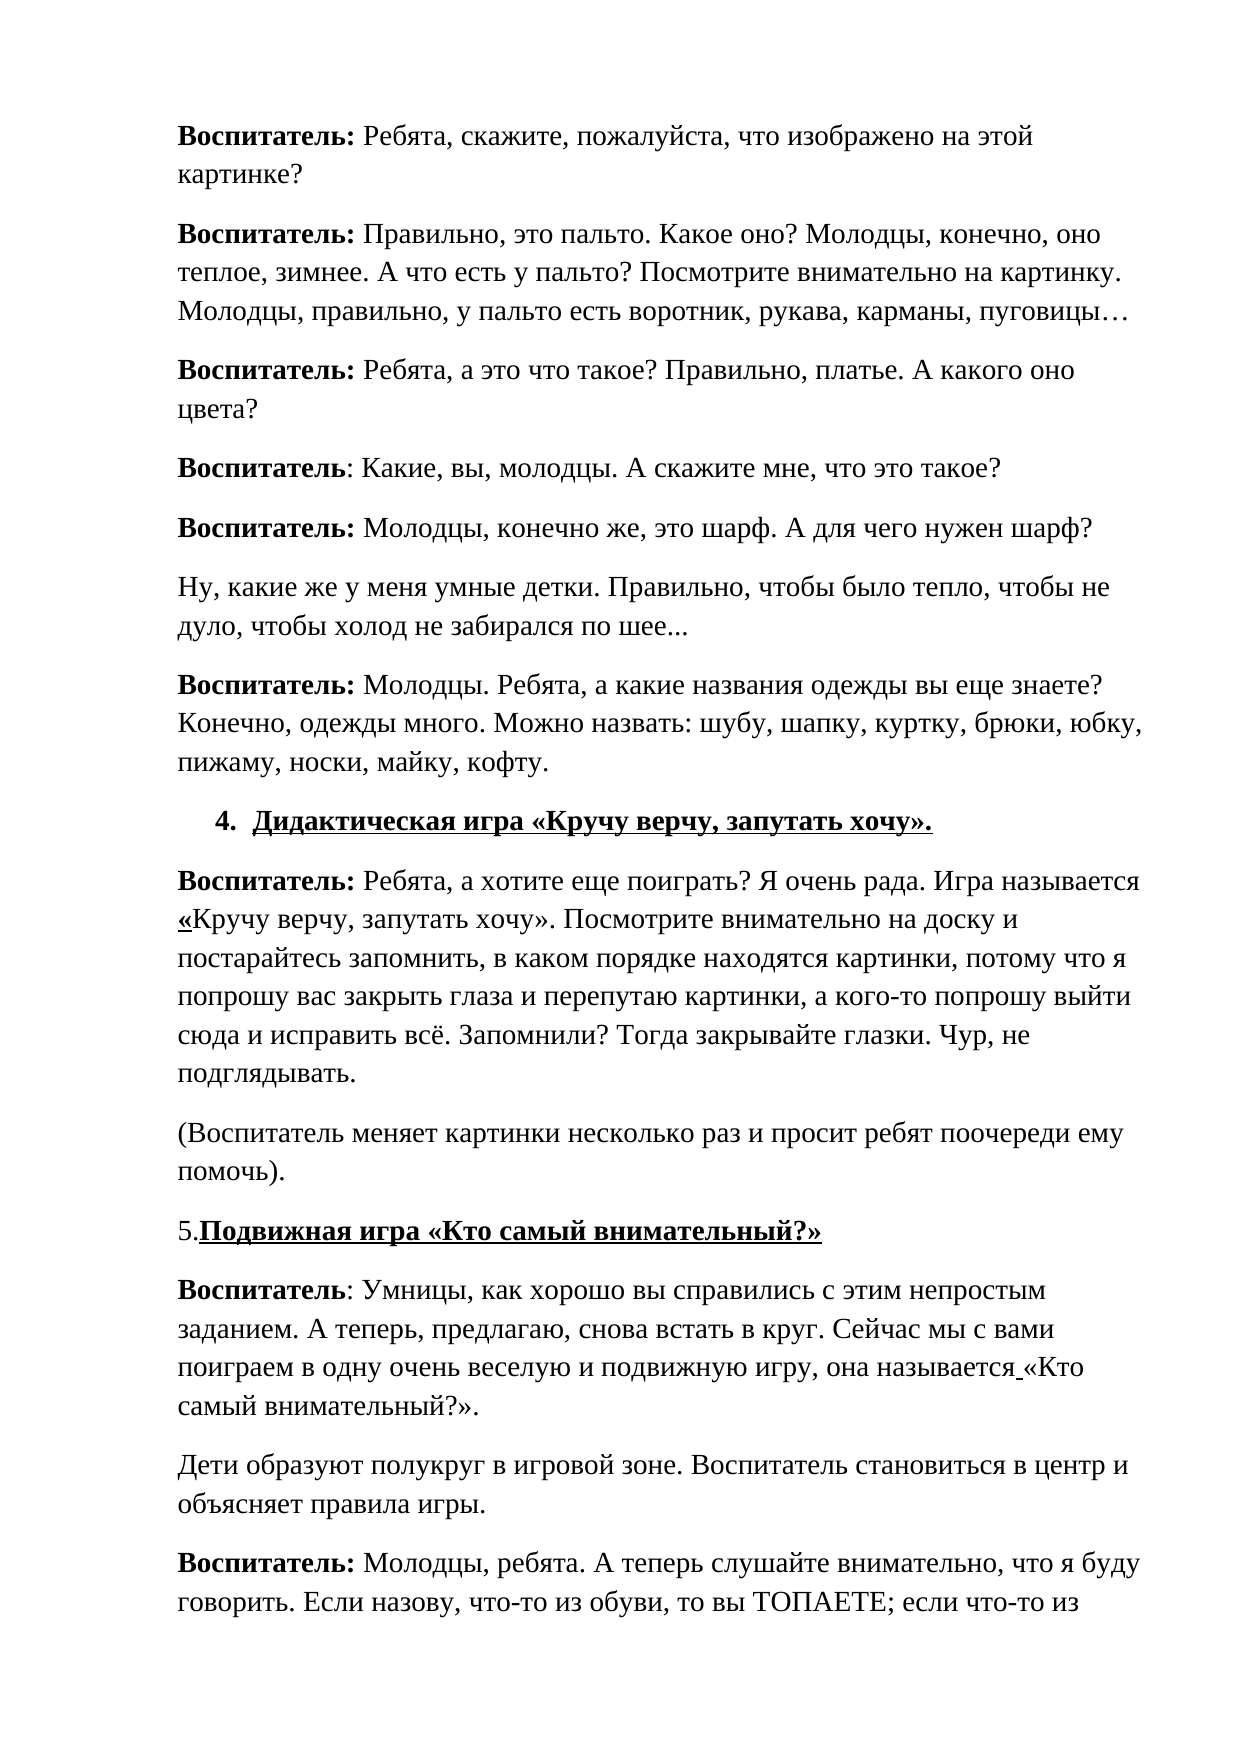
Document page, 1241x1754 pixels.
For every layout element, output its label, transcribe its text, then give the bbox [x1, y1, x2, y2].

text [177, 1545, 1152, 1617]
text Воспитатель: Ребята, а это что такое? Правильно, платье. А какого оно цвета? [177, 352, 1152, 424]
text Воспитатель: Ребята, скажите, пожалуйста, что изображено на этой картинке? [177, 118, 1152, 190]
text 5.Подвижная игра «Кто самый внимательный?» [177, 1213, 1152, 1246]
text Воспитатель: Молодцы. Ребята, а какие названия одежды вы еще знаете? Конечно, одежды много. Можно назвать: шубу, шапку, куртку, брюки, юбку, пижаму, носки, майку, кофту. [177, 667, 1152, 778]
text (Воспитатель меняет картинки несколько раз и просит ребят поочереди ему помочь). [177, 1115, 1152, 1187]
text Воспитатель: Молодцы, конечно же, это шарф. А для чего нужен шарф? [177, 510, 1152, 543]
list Дидактическая игра «Кручу верчу, запутать хочу». [215, 803, 1152, 837]
text Ну, какие же у меня умные детки. Правильно, чтобы было тепло, чтобы не дуло, чтобы холод не забирался по шее... [177, 569, 1152, 641]
text Воспитатель: Правильно, это пальто. Какое оно? Молодцы, конечно, оно теплое, зимнее. А что есть у пальто? Посмотрите внимательно на картинку. Молодцы, правильно, у пальто есть воротник, рукава, карманы, пуговицы… [177, 216, 1152, 327]
text Воспитатель: Ребята, а хотите еще поиграть? Я очень рада. Игра называется «Кручу верчу, запутать хочу». Посмотрите внимательно на доску и постарайтесь запомнить, в каком порядке находятся картинки, потому что я попрошу вас закрыть глаза и перепутаю картинки, а кого-то попрошу выйти сюда и исправить всё. Запомнили? Тогда закрывайте глазки. Чур, не подглядывать. [177, 863, 1152, 1089]
text Воспитатель: Умницы, как хорошо вы справились с этим непростым заданием. А теперь, предлагаю, снова встать в круг. Сейчас мы с вами поиграем в одну очень веселую и подвижную игру, она называется «Кто самый внимательный?». [177, 1272, 1152, 1421]
text Дети образуют полукруг в игровой зоне. Воспитатель становиться в центр и объясняет правила игры. [177, 1447, 1152, 1519]
text Воспитатель: Какие, вы, молодцы. А скажите мне, что это такое? [177, 450, 1152, 484]
